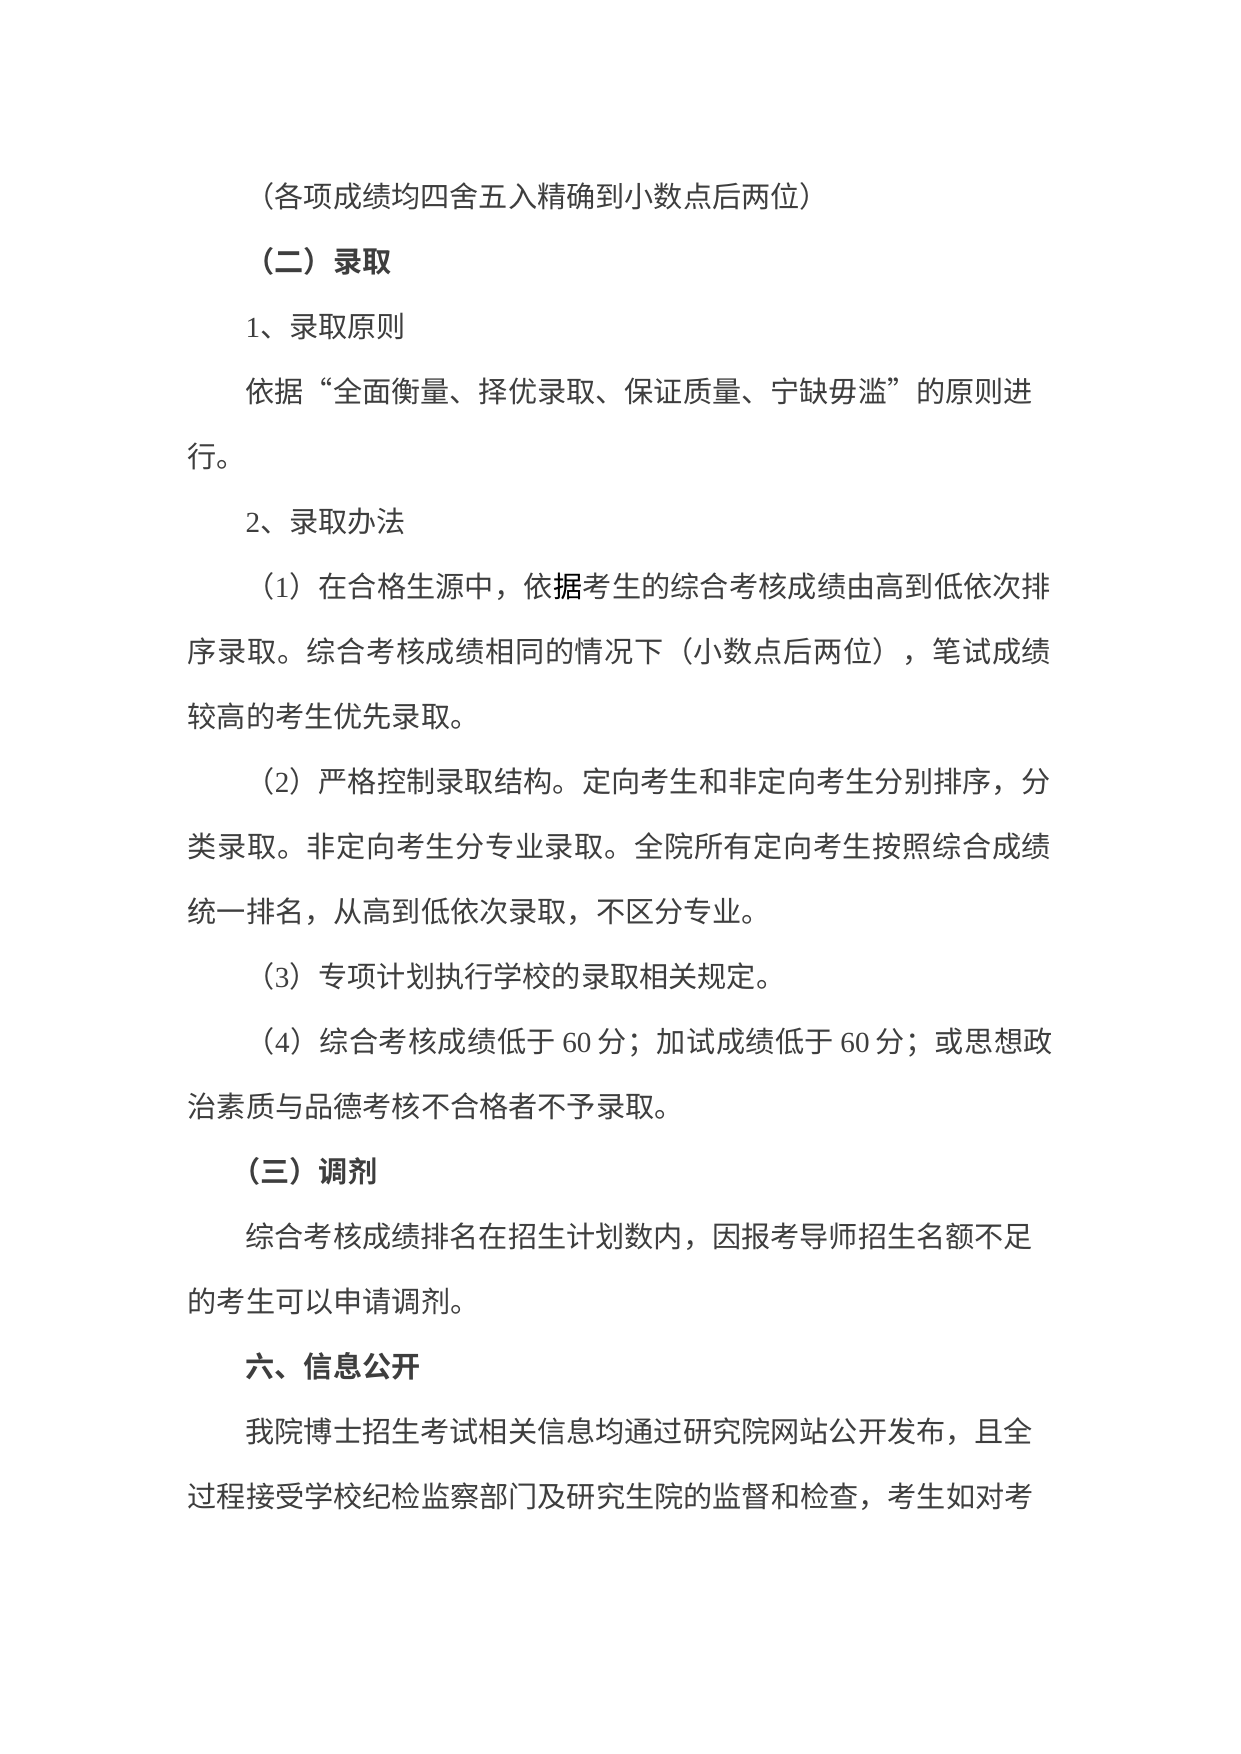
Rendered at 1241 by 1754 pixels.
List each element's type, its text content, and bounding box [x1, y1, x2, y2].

text （3）专项计划执行学校的录取相关规定。 [187, 942, 1053, 1007]
text （三）调剂 [231, 1137, 1053, 1202]
text 2、录取办法 [187, 487, 1053, 552]
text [187, 1397, 1053, 1527]
text （各项成绩均四舍五入精确到小数点后两位） [187, 162, 1053, 227]
text （2）严格控制录取结构。定向考生和非定向考生分别排序，分类录取。非定向考生分专业录取。全院所有定向考生按照综合成绩统一排名，从高到低依次录取，不区分专业。 [187, 747, 1053, 942]
text 依据“全面衡量、择优录取、保证质量、宁缺毋滥”的原则进行。 [187, 357, 1053, 487]
text （4）综合考核成绩低于60分；加试成绩低于60分；或思想政治素质与品德考核不合格者不予录取。 [187, 1007, 1053, 1137]
text （二）录取 [187, 227, 1053, 292]
text （1）在合格生源中，依据考生的综合考核成绩由高到低依次排序录取。综合考核成绩相同的情况下（小数点后两位），笔试成绩较高的考生优先录取。 [187, 552, 1053, 747]
text 综合考核成绩排名在招生计划数内，因报考导师招生名额不足的考生可以申请调剂。 [187, 1202, 1053, 1332]
text 六、信息公开 [187, 1332, 1053, 1397]
text 1、录取原则 [187, 292, 1053, 357]
